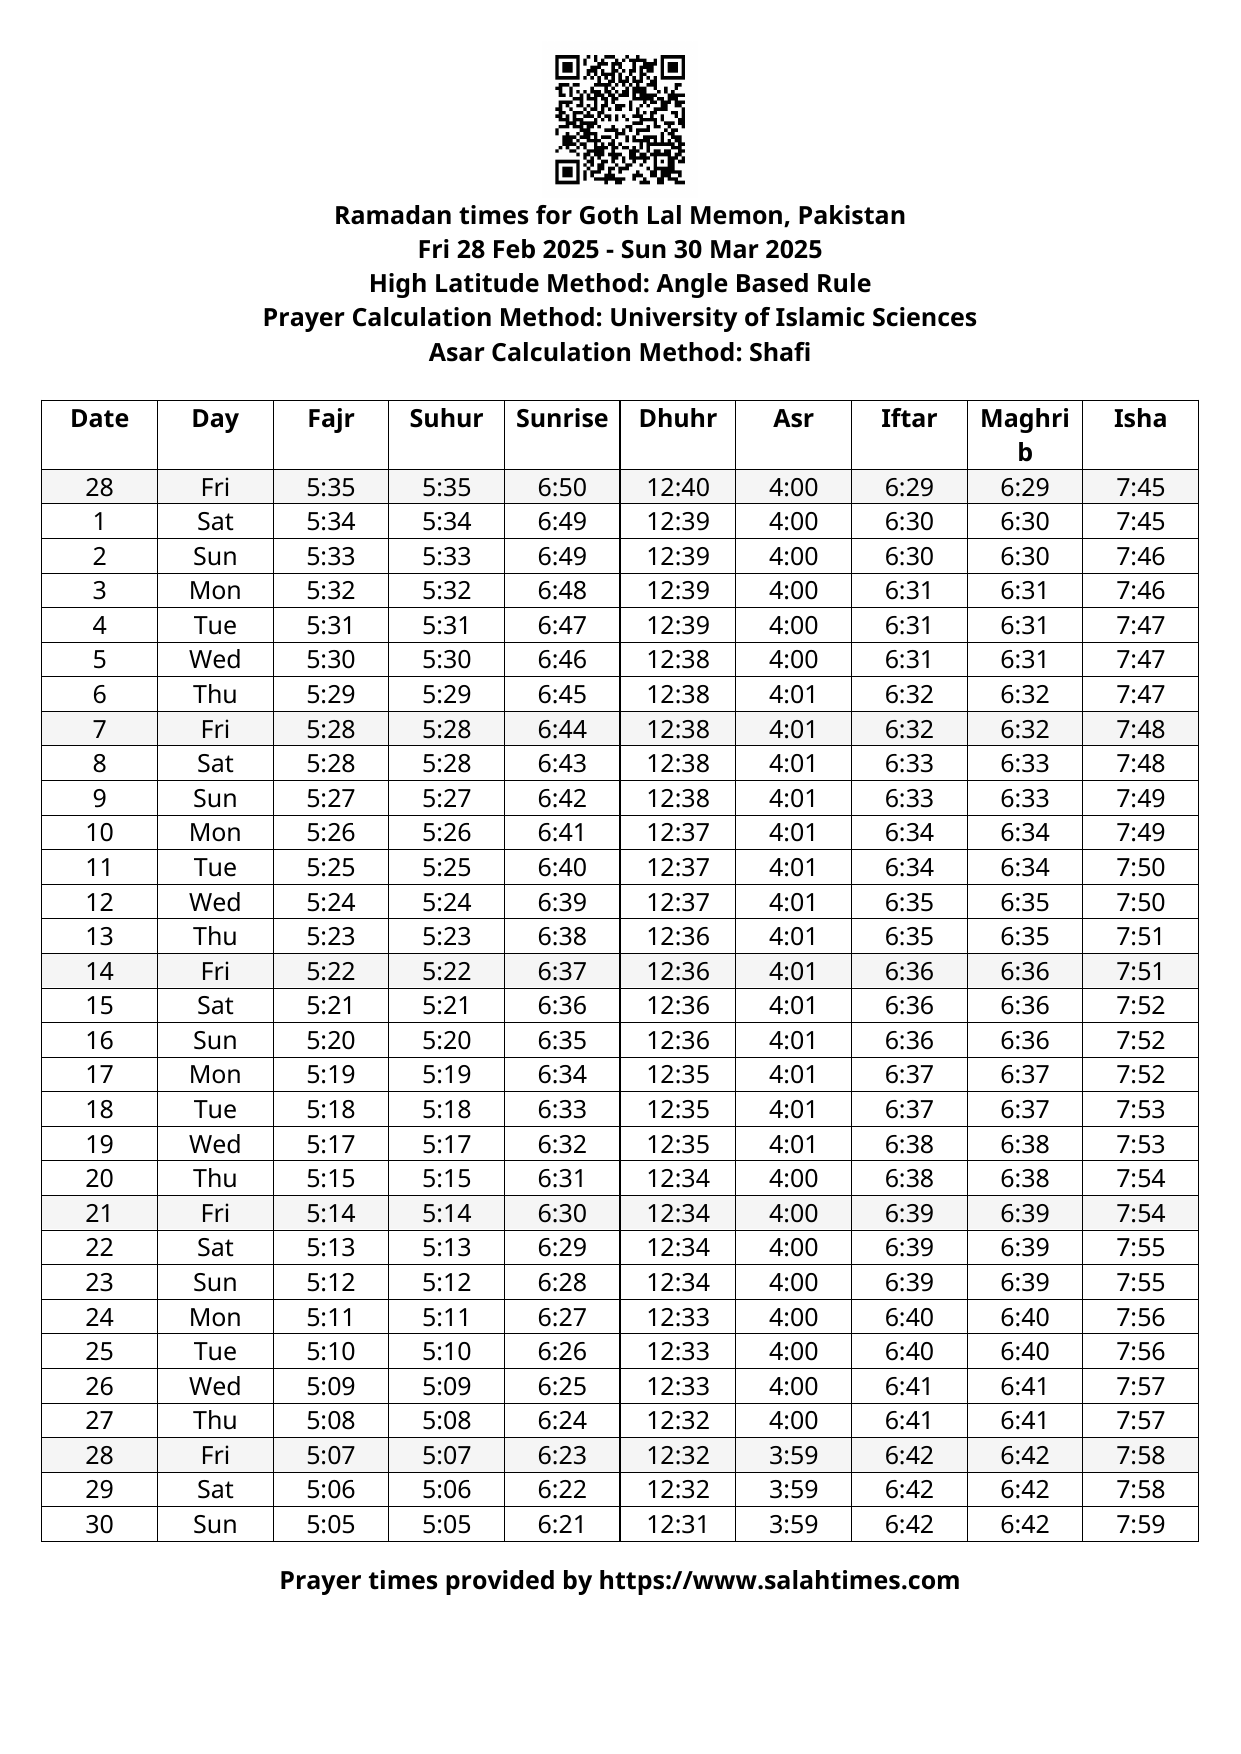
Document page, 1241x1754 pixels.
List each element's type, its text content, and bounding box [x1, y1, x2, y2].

table_cell 12:34 [621, 1231, 735, 1264]
table_cell 1 [42, 504, 157, 538]
table_cell 6:34 [852, 816, 967, 849]
table_cell 6:48 [505, 574, 619, 607]
table_cell 5:29 [274, 677, 388, 711]
table_cell 5:21 [274, 989, 388, 1022]
table_cell 12:35 [621, 1058, 735, 1091]
table_cell 6:32 [968, 677, 1082, 711]
table_cell 6:24 [505, 1404, 619, 1437]
table_cell 5:15 [389, 1161, 504, 1195]
table_cell 24 [42, 1300, 157, 1333]
table_cell Wed [158, 885, 273, 918]
table_cell 7:48 [1083, 712, 1198, 745]
table_cell 7:46 [1083, 539, 1198, 572]
table_cell 12:33 [621, 1369, 735, 1402]
table_cell 5:24 [389, 885, 504, 918]
table_cell 5:27 [274, 781, 388, 814]
table_cell 6:39 [852, 1231, 967, 1264]
table_cell 6:22 [505, 1473, 619, 1506]
table_cell 4:00 [736, 1404, 851, 1437]
table_cell 12:34 [621, 1196, 735, 1229]
table_cell Sun [158, 781, 273, 814]
table_cell Wed [158, 1369, 273, 1402]
table_cell 6:40 [968, 1334, 1082, 1368]
table_cell 12:34 [621, 1161, 735, 1195]
table_cell 5:12 [274, 1265, 388, 1299]
table_header Fajr [274, 401, 388, 469]
table_cell 7:50 [1083, 885, 1198, 918]
table_cell 4:01 [736, 850, 851, 884]
table_cell 5:30 [389, 643, 504, 676]
table_cell 18 [42, 1092, 157, 1126]
table_cell 6:25 [505, 1369, 619, 1402]
table_cell 5:26 [389, 816, 504, 849]
table_cell 7:50 [1083, 850, 1198, 884]
table_cell 5:12 [389, 1265, 504, 1299]
table_cell 7:56 [1083, 1300, 1198, 1333]
table_cell 26 [42, 1369, 157, 1402]
table_cell Fri [158, 1196, 273, 1229]
table_cell 6:35 [968, 885, 1082, 918]
table_cell 7:58 [1083, 1438, 1198, 1472]
table_cell 6:31 [852, 574, 967, 607]
table_cell 5:23 [274, 919, 388, 953]
table_header Maghrib [968, 401, 1082, 469]
table_cell 4:00 [736, 504, 851, 538]
table_cell 4:01 [736, 1092, 851, 1126]
table_cell Mon [158, 816, 273, 849]
table_cell 5:09 [274, 1369, 388, 1402]
table_cell Thu [158, 677, 273, 711]
table_cell 5:33 [389, 539, 504, 572]
table_cell 23 [42, 1265, 157, 1299]
table_header Sunrise [505, 401, 619, 469]
table_cell 5:22 [274, 954, 388, 987]
table_cell 7:55 [1083, 1265, 1198, 1299]
table_cell 4:01 [736, 954, 851, 987]
table_cell 7:52 [1083, 989, 1198, 1022]
table_cell 6:40 [505, 850, 619, 884]
table_cell 3:59 [736, 1507, 851, 1541]
table_cell 12:35 [621, 1092, 735, 1126]
table_cell 8 [42, 746, 157, 780]
table_cell 6:34 [968, 850, 1082, 884]
text Fri 28 Feb 2025 - Sun 30 Mar 2025 [42, 232, 1198, 266]
table_cell Tue [158, 1334, 273, 1368]
table_cell 5 [42, 643, 157, 676]
table_cell 6:27 [505, 1300, 619, 1333]
table_cell 5:20 [274, 1023, 388, 1057]
table_cell 6:30 [505, 1196, 619, 1229]
table_cell 5:34 [274, 504, 388, 538]
table_cell 6:42 [968, 1507, 1082, 1541]
table_cell 6:30 [852, 504, 967, 538]
table_cell Sat [158, 1473, 273, 1506]
table_cell 4:01 [736, 1058, 851, 1091]
table_cell Sat [158, 1231, 273, 1264]
table_cell 10 [42, 816, 157, 849]
table_cell 5:35 [274, 470, 388, 503]
table_cell 7:57 [1083, 1404, 1198, 1437]
table_cell 6:43 [505, 746, 619, 780]
table_cell 6:26 [505, 1334, 619, 1368]
table_cell 6:33 [968, 746, 1082, 780]
table_cell 7:49 [1083, 816, 1198, 849]
table_cell 6:49 [505, 504, 619, 538]
table_cell 7:58 [1083, 1473, 1198, 1506]
table_cell 4:00 [736, 1300, 851, 1333]
table_cell 5:15 [274, 1161, 388, 1195]
table_cell Sun [158, 1023, 273, 1057]
picture [542, 41, 699, 198]
table_cell 4:00 [736, 1161, 851, 1195]
table_cell 4:01 [736, 746, 851, 780]
table_cell 7:54 [1083, 1161, 1198, 1195]
table_cell 6:39 [968, 1196, 1082, 1229]
table_cell 4:00 [736, 470, 851, 503]
table_cell 7:48 [1083, 746, 1198, 780]
table_cell 5:26 [274, 816, 388, 849]
table_cell 12:31 [621, 1507, 735, 1541]
table_cell 12:37 [621, 885, 735, 918]
table_cell 7:52 [1083, 1058, 1198, 1091]
table_cell 5:35 [389, 470, 504, 503]
table_cell 6:41 [968, 1369, 1082, 1402]
table_cell 3:59 [736, 1438, 851, 1472]
table_cell 12:37 [621, 816, 735, 849]
table_cell 5:31 [389, 608, 504, 642]
table_cell 6:33 [968, 781, 1082, 814]
table_cell 6:37 [968, 1058, 1082, 1091]
table_cell 4:01 [736, 816, 851, 849]
table_cell 12:32 [621, 1438, 735, 1472]
table_cell 7:49 [1083, 781, 1198, 814]
table_cell 4:01 [736, 919, 851, 953]
table_cell 5:19 [389, 1058, 504, 1091]
table_cell 6:47 [505, 608, 619, 642]
table_cell Thu [158, 1404, 273, 1437]
table_cell Sun [158, 1265, 273, 1299]
table_cell 12:36 [621, 954, 735, 987]
table_cell 6:36 [968, 989, 1082, 1022]
table_cell 5:28 [274, 712, 388, 745]
table_cell Sun [158, 1507, 273, 1541]
table_cell 6:45 [505, 677, 619, 711]
table_cell 6:30 [968, 539, 1082, 572]
table_cell 5:13 [389, 1231, 504, 1264]
table_cell Fri [158, 470, 273, 503]
table_cell 7:46 [1083, 574, 1198, 607]
table_cell 6:36 [852, 1023, 967, 1057]
text Prayer times provided by https://www.salahtimes.com [42, 1563, 1198, 1597]
table_cell 6:41 [968, 1404, 1082, 1437]
table_cell 12:36 [621, 1023, 735, 1057]
table_cell 6:39 [968, 1231, 1082, 1264]
table_cell 5:21 [389, 989, 504, 1022]
table_cell 4:01 [736, 781, 851, 814]
table_header Iftar [852, 401, 967, 469]
table_cell 14 [42, 954, 157, 987]
table_cell 6:41 [505, 816, 619, 849]
table_cell 5:31 [274, 608, 388, 642]
table_cell 5:09 [389, 1369, 504, 1402]
table_cell 5:32 [274, 574, 388, 607]
table_cell Mon [158, 1058, 273, 1091]
table_cell 7:53 [1083, 1127, 1198, 1160]
table_cell 6:44 [505, 712, 619, 745]
table_cell 6 [42, 677, 157, 711]
table_header Asr [736, 401, 851, 469]
table_cell 6:38 [852, 1127, 967, 1160]
table_cell 5:07 [274, 1438, 388, 1472]
table_cell 6:34 [505, 1058, 619, 1091]
table_cell 7:51 [1083, 954, 1198, 987]
table_header Isha [1083, 401, 1198, 469]
table_cell 5:17 [389, 1127, 504, 1160]
table_cell 5:27 [389, 781, 504, 814]
table_cell 12:38 [621, 712, 735, 745]
table_cell 6:31 [505, 1161, 619, 1195]
table_cell 6:34 [852, 850, 967, 884]
table_cell 6:29 [968, 470, 1082, 503]
table_cell 21 [42, 1196, 157, 1229]
table_cell 5:10 [389, 1334, 504, 1368]
table_cell 5:14 [389, 1196, 504, 1229]
table_cell 5:23 [389, 919, 504, 953]
table_cell 12:33 [621, 1300, 735, 1333]
table_cell 6:35 [505, 1023, 619, 1057]
table_cell 22 [42, 1231, 157, 1264]
table_cell 5:28 [389, 746, 504, 780]
table_cell 5:24 [274, 885, 388, 918]
table_header Dhuhr [621, 401, 735, 469]
table_cell Mon [158, 1300, 273, 1333]
table_cell Thu [158, 1161, 273, 1195]
table_cell 5:29 [389, 677, 504, 711]
table_cell 17 [42, 1058, 157, 1091]
table_cell 12:39 [621, 539, 735, 572]
table_cell 6:42 [852, 1507, 967, 1541]
table_cell 6:23 [505, 1438, 619, 1472]
table_cell 4:00 [736, 1369, 851, 1402]
table_cell 6:31 [852, 608, 967, 642]
table_cell 5:05 [389, 1507, 504, 1541]
table_cell 6:40 [968, 1300, 1082, 1333]
table_cell 7:47 [1083, 643, 1198, 676]
table_cell 12:34 [621, 1265, 735, 1299]
table_cell 5:06 [389, 1473, 504, 1506]
table_cell 6:39 [968, 1265, 1082, 1299]
table_cell 7:55 [1083, 1231, 1198, 1264]
table_cell 7:45 [1083, 470, 1198, 503]
table_cell 12:33 [621, 1334, 735, 1368]
table_cell 12:36 [621, 989, 735, 1022]
table_cell 5:25 [274, 850, 388, 884]
table_cell Fri [158, 1438, 273, 1472]
table_cell 6:32 [968, 712, 1082, 745]
table_cell 13 [42, 919, 157, 953]
table_cell 6:28 [505, 1265, 619, 1299]
table_cell 27 [42, 1404, 157, 1437]
table_cell 5:28 [389, 712, 504, 745]
table_cell 6:42 [505, 781, 619, 814]
table_cell 6:21 [505, 1507, 619, 1541]
table_cell 4:00 [736, 643, 851, 676]
table_cell 12:32 [621, 1473, 735, 1506]
table_cell 6:37 [505, 954, 619, 987]
table_cell 5:18 [389, 1092, 504, 1126]
table_cell 12:39 [621, 504, 735, 538]
table_cell 12:38 [621, 781, 735, 814]
table_cell 5:19 [274, 1058, 388, 1091]
table_cell 19 [42, 1127, 157, 1160]
table_cell 7:53 [1083, 1092, 1198, 1126]
table_cell 6:29 [852, 470, 967, 503]
table_cell 6:39 [852, 1265, 967, 1299]
table_cell 5:08 [389, 1404, 504, 1437]
table_header Day [158, 401, 273, 469]
table_cell 6:42 [852, 1438, 967, 1472]
table_cell 7:54 [1083, 1196, 1198, 1229]
table_cell 12:35 [621, 1127, 735, 1160]
table_cell 6:38 [968, 1161, 1082, 1195]
table_cell 5:20 [389, 1023, 504, 1057]
table_cell 16 [42, 1023, 157, 1057]
table_cell 5:11 [389, 1300, 504, 1333]
table_cell 7:47 [1083, 608, 1198, 642]
table_cell 3:59 [736, 1473, 851, 1506]
table_cell 6:42 [968, 1438, 1082, 1472]
table_cell 6:30 [968, 504, 1082, 538]
table_cell Tue [158, 850, 273, 884]
table_cell 28 [42, 470, 157, 503]
table_cell 6:39 [505, 885, 619, 918]
table_cell 6:42 [852, 1473, 967, 1506]
table_cell 6:36 [505, 989, 619, 1022]
table_cell 7:59 [1083, 1507, 1198, 1541]
table_cell 6:36 [968, 954, 1082, 987]
table_cell 4:00 [736, 539, 851, 572]
table_cell 6:38 [968, 1127, 1082, 1160]
table_cell 12:38 [621, 677, 735, 711]
table_cell 5:28 [274, 746, 388, 780]
table_cell 12:37 [621, 850, 735, 884]
table_cell 6:33 [852, 781, 967, 814]
table_cell 6:32 [505, 1127, 619, 1160]
table_cell 12:39 [621, 574, 735, 607]
table_cell Wed [158, 643, 273, 676]
table_cell 6:50 [505, 470, 619, 503]
table_cell 5:05 [274, 1507, 388, 1541]
table_cell 6:37 [852, 1058, 967, 1091]
table_cell 6:33 [505, 1092, 619, 1126]
table_cell 4 [42, 608, 157, 642]
table_cell 5:11 [274, 1300, 388, 1333]
table_cell 12:36 [621, 919, 735, 953]
table_cell 6:35 [968, 919, 1082, 953]
table_cell 4:00 [736, 574, 851, 607]
table_cell Sat [158, 989, 273, 1022]
table_cell 5:06 [274, 1473, 388, 1506]
table_cell 12:40 [621, 470, 735, 503]
table_cell 4:01 [736, 677, 851, 711]
table_cell 4:01 [736, 1127, 851, 1160]
table_cell 7:56 [1083, 1334, 1198, 1368]
table_cell 7:47 [1083, 677, 1198, 711]
table_cell 4:00 [736, 608, 851, 642]
table_cell 12:39 [621, 608, 735, 642]
table_cell 6:37 [968, 1092, 1082, 1126]
table_cell 6:37 [852, 1092, 967, 1126]
table_cell Sun [158, 539, 273, 572]
table_cell 7:45 [1083, 504, 1198, 538]
table_cell 6:31 [968, 608, 1082, 642]
table_cell 6:31 [852, 643, 967, 676]
table_cell 6:41 [852, 1369, 967, 1402]
table_cell 5:17 [274, 1127, 388, 1160]
table_cell 6:36 [852, 989, 967, 1022]
table_cell 6:31 [968, 574, 1082, 607]
table_cell 7:51 [1083, 919, 1198, 953]
table_cell 6:29 [505, 1231, 619, 1264]
table_cell 6:38 [852, 1161, 967, 1195]
table_cell 6:30 [852, 539, 967, 572]
table_cell 6:32 [852, 712, 967, 745]
table_cell 4:00 [736, 1231, 851, 1264]
table_cell 5:08 [274, 1404, 388, 1437]
table_header Suhur [389, 401, 504, 469]
table_cell 4:00 [736, 1265, 851, 1299]
table_header Date [42, 401, 157, 469]
table_cell 4:00 [736, 1334, 851, 1368]
table_cell 2 [42, 539, 157, 572]
table_cell 7 [42, 712, 157, 745]
table_cell 6:36 [968, 1023, 1082, 1057]
table_cell 6:40 [852, 1300, 967, 1333]
table_cell Tue [158, 608, 273, 642]
table_cell 3 [42, 574, 157, 607]
table_cell 6:32 [852, 677, 967, 711]
table_cell 6:35 [852, 885, 967, 918]
text Asar Calculation Method: Shafi [42, 334, 1198, 368]
table_cell Wed [158, 1127, 273, 1160]
table_cell 5:32 [389, 574, 504, 607]
table_cell 30 [42, 1507, 157, 1541]
table_cell 12:38 [621, 643, 735, 676]
table_cell 7:52 [1083, 1023, 1198, 1057]
table_cell 12:38 [621, 746, 735, 780]
table_cell 5:25 [389, 850, 504, 884]
text Ramadan times for Goth Lal Memon, Pakistan [42, 198, 1198, 232]
table_cell 5:33 [274, 539, 388, 572]
table_cell 29 [42, 1473, 157, 1506]
table_cell 6:40 [852, 1334, 967, 1368]
table_cell 5:18 [274, 1092, 388, 1126]
table_cell 6:36 [852, 954, 967, 987]
table_cell 15 [42, 989, 157, 1022]
table_cell 4:00 [736, 1196, 851, 1229]
table_cell 11 [42, 850, 157, 884]
table_cell 6:34 [968, 816, 1082, 849]
table_cell 6:38 [505, 919, 619, 953]
table_cell 5:07 [389, 1438, 504, 1472]
table_cell Mon [158, 574, 273, 607]
table_cell 6:41 [852, 1404, 967, 1437]
table_cell 5:10 [274, 1334, 388, 1368]
table_cell 25 [42, 1334, 157, 1368]
table_cell Sat [158, 504, 273, 538]
table_cell 20 [42, 1161, 157, 1195]
table_cell 6:39 [852, 1196, 967, 1229]
table_cell 4:01 [736, 989, 851, 1022]
table_cell 4:01 [736, 885, 851, 918]
text Prayer Calculation Method: University of Islamic Sciences [42, 300, 1198, 334]
table_cell 5:13 [274, 1231, 388, 1264]
table_cell Thu [158, 919, 273, 953]
table_cell 4:01 [736, 712, 851, 745]
table_cell 9 [42, 781, 157, 814]
table_cell 6:33 [852, 746, 967, 780]
table_cell 5:22 [389, 954, 504, 987]
table_cell 6:46 [505, 643, 619, 676]
table_cell 5:14 [274, 1196, 388, 1229]
table_cell Fri [158, 954, 273, 987]
table_cell 5:34 [389, 504, 504, 538]
table_cell 6:35 [852, 919, 967, 953]
table_cell 4:01 [736, 1023, 851, 1057]
table_cell 6:42 [968, 1473, 1082, 1506]
text High Latitude Method: Angle Based Rule [42, 266, 1198, 300]
table_cell 5:30 [274, 643, 388, 676]
table_cell 28 [42, 1438, 157, 1472]
table_cell Sat [158, 746, 273, 780]
table_cell Fri [158, 712, 273, 745]
table_cell Tue [158, 1092, 273, 1126]
table_cell 12:32 [621, 1404, 735, 1437]
table_cell 6:49 [505, 539, 619, 572]
table_cell 12 [42, 885, 157, 918]
table_cell 7:57 [1083, 1369, 1198, 1402]
table_cell 6:31 [968, 643, 1082, 676]
